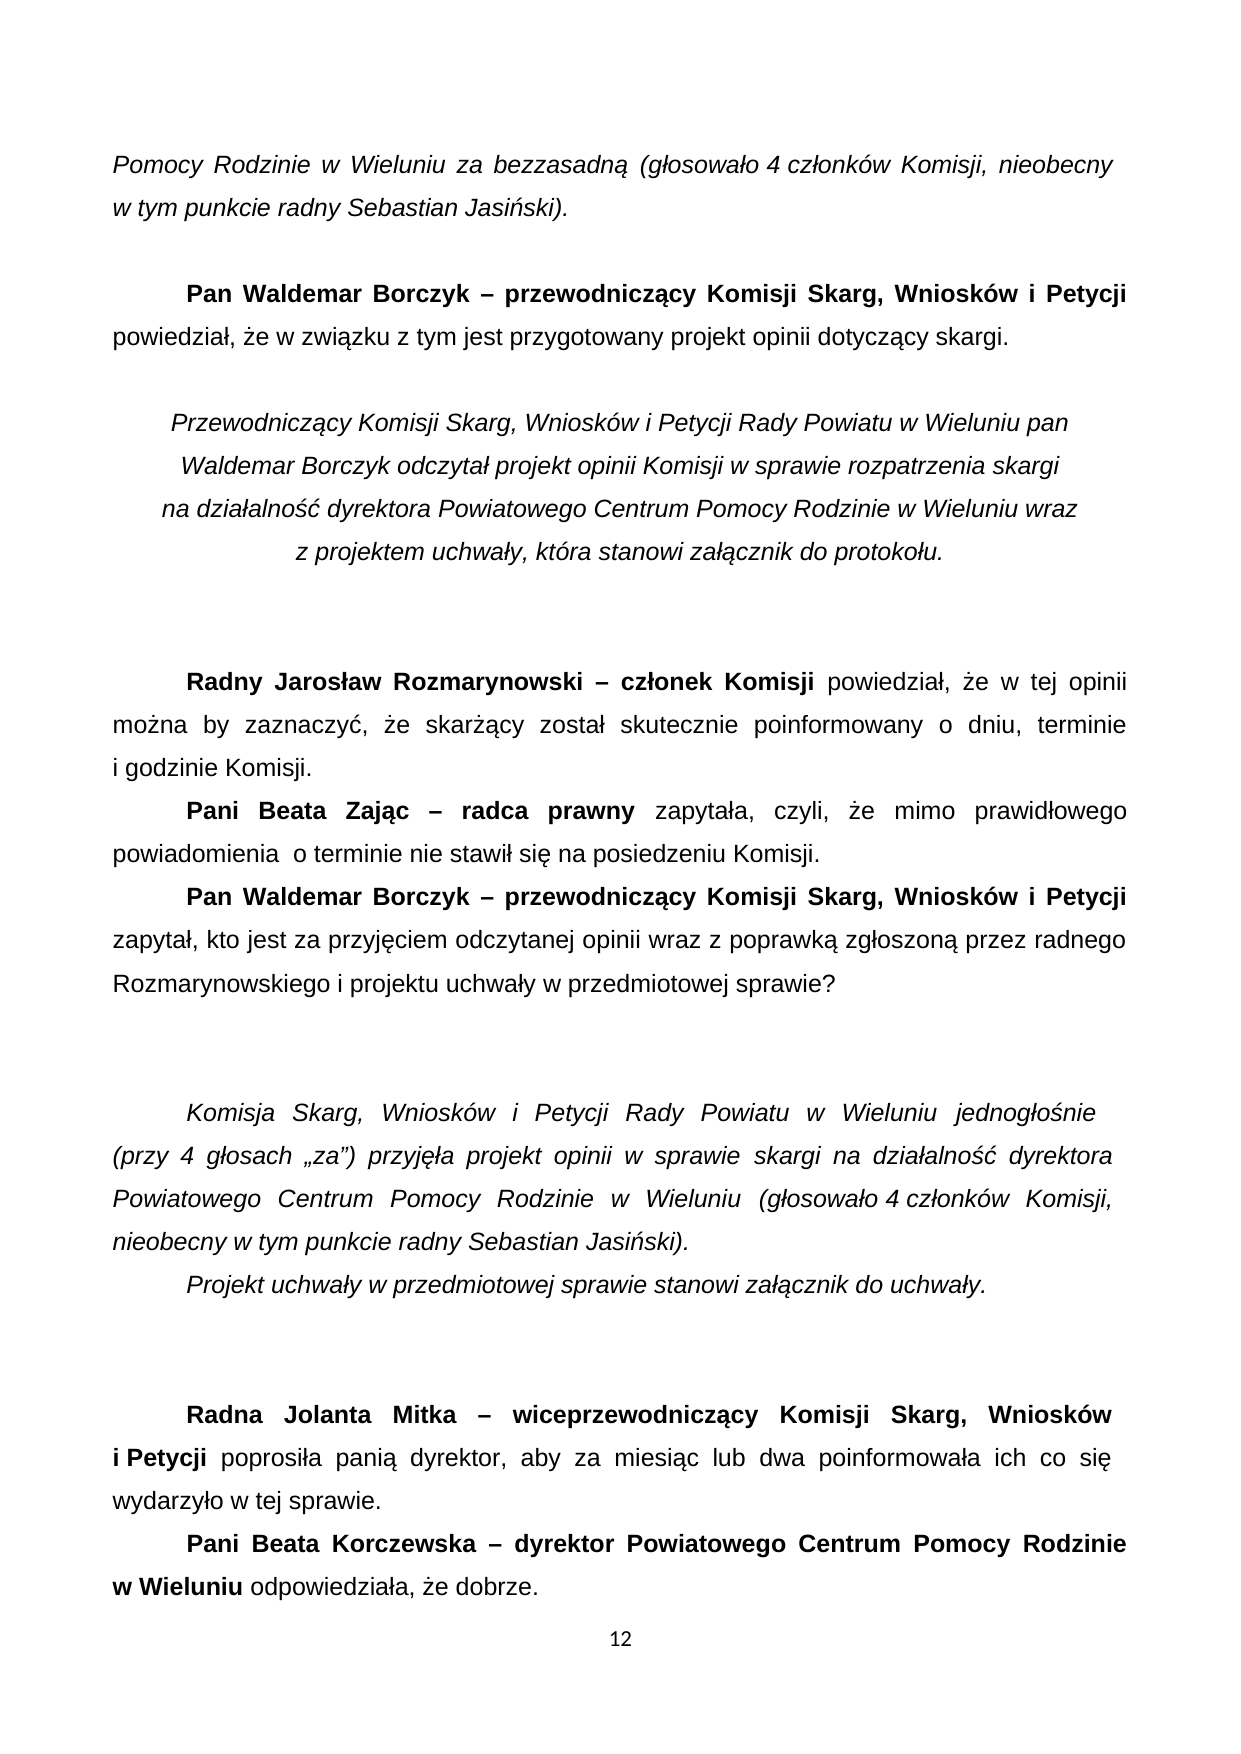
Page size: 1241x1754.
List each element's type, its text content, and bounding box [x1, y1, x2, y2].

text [112, 150, 1113, 222]
text Pani Beata Zając – radca prawny zapytała, czyli, że mimo prawidłowego powiadomienia o terminie nie stawił się na posiedzeniu Komisji. [112, 796, 1128, 868]
text Komisja Skarg, Wniosków i Petycji Rady Powiatu w Wieluniu jednogłośnie (przy 4 głosach „za”) przyjęła projekt opinii w sprawie skargi na działalność dyrektora Powiatowego Centrum Pomocy Rodzinie w Wieluniu (głosowało 4 członków Komisji, nieobecny w tym punkcie radny Sebastian Jasiński). [112, 1098, 1113, 1256]
text Radny Jarosław Rozmarynowski – członek Komisji powiedział, że w tej opinii można by zaznaczyć, że skarżący został skutecznie poinformowany o dniu, terminie i godzinie Komisji. [112, 667, 1128, 782]
text Pan Waldemar Borczyk – przewodniczący Komisji Skarg, Wniosków i Petycji zapytał, kto jest za przyjęciem odczytanej opinii wraz z poprawką zgłoszoną przez radnego Rozmarynowskiego i projektu uchwały w przedmiotowej sprawie? [112, 882, 1128, 997]
text Pani Beata Korczewska – dyrektor Powiatowego Centrum Pomocy Rodzinie w Wieluniu odpowiedziała, że dobrze. [112, 1529, 1128, 1601]
text Pan Waldemar Borczyk – przewodniczący Komisji Skarg, Wniosków i Petycji powiedział, że w związku z tym jest przygotowany projekt opinii dotyczący skargi. [112, 279, 1128, 351]
text Radna Jolanta Mitka – wiceprzewodniczący Komisji Skarg, Wniosków i Petycji poprosiła panią dyrektor, aby za miesiąc lub dwa poinformowała ich co się wydarzyło w tej sprawie. [112, 1400, 1113, 1515]
text Projekt uchwały w przedmiotowej sprawie stanowi załącznik do uchwały. [112, 1271, 1113, 1299]
text Przewodniczący Komisji Skarg, Wniosków i Petycji Rady Powiatu w Wieluniu pan Waldemar Borczyk odczytał projekt opinii Komisji w sprawie rozpatrzenia skargi na działalność dyrektora Powiatowego Centrum Pomocy Rodzinie w Wieluniu wraz z projektem uchwały, która stanowi załącznik do protokołu. [112, 408, 1128, 566]
